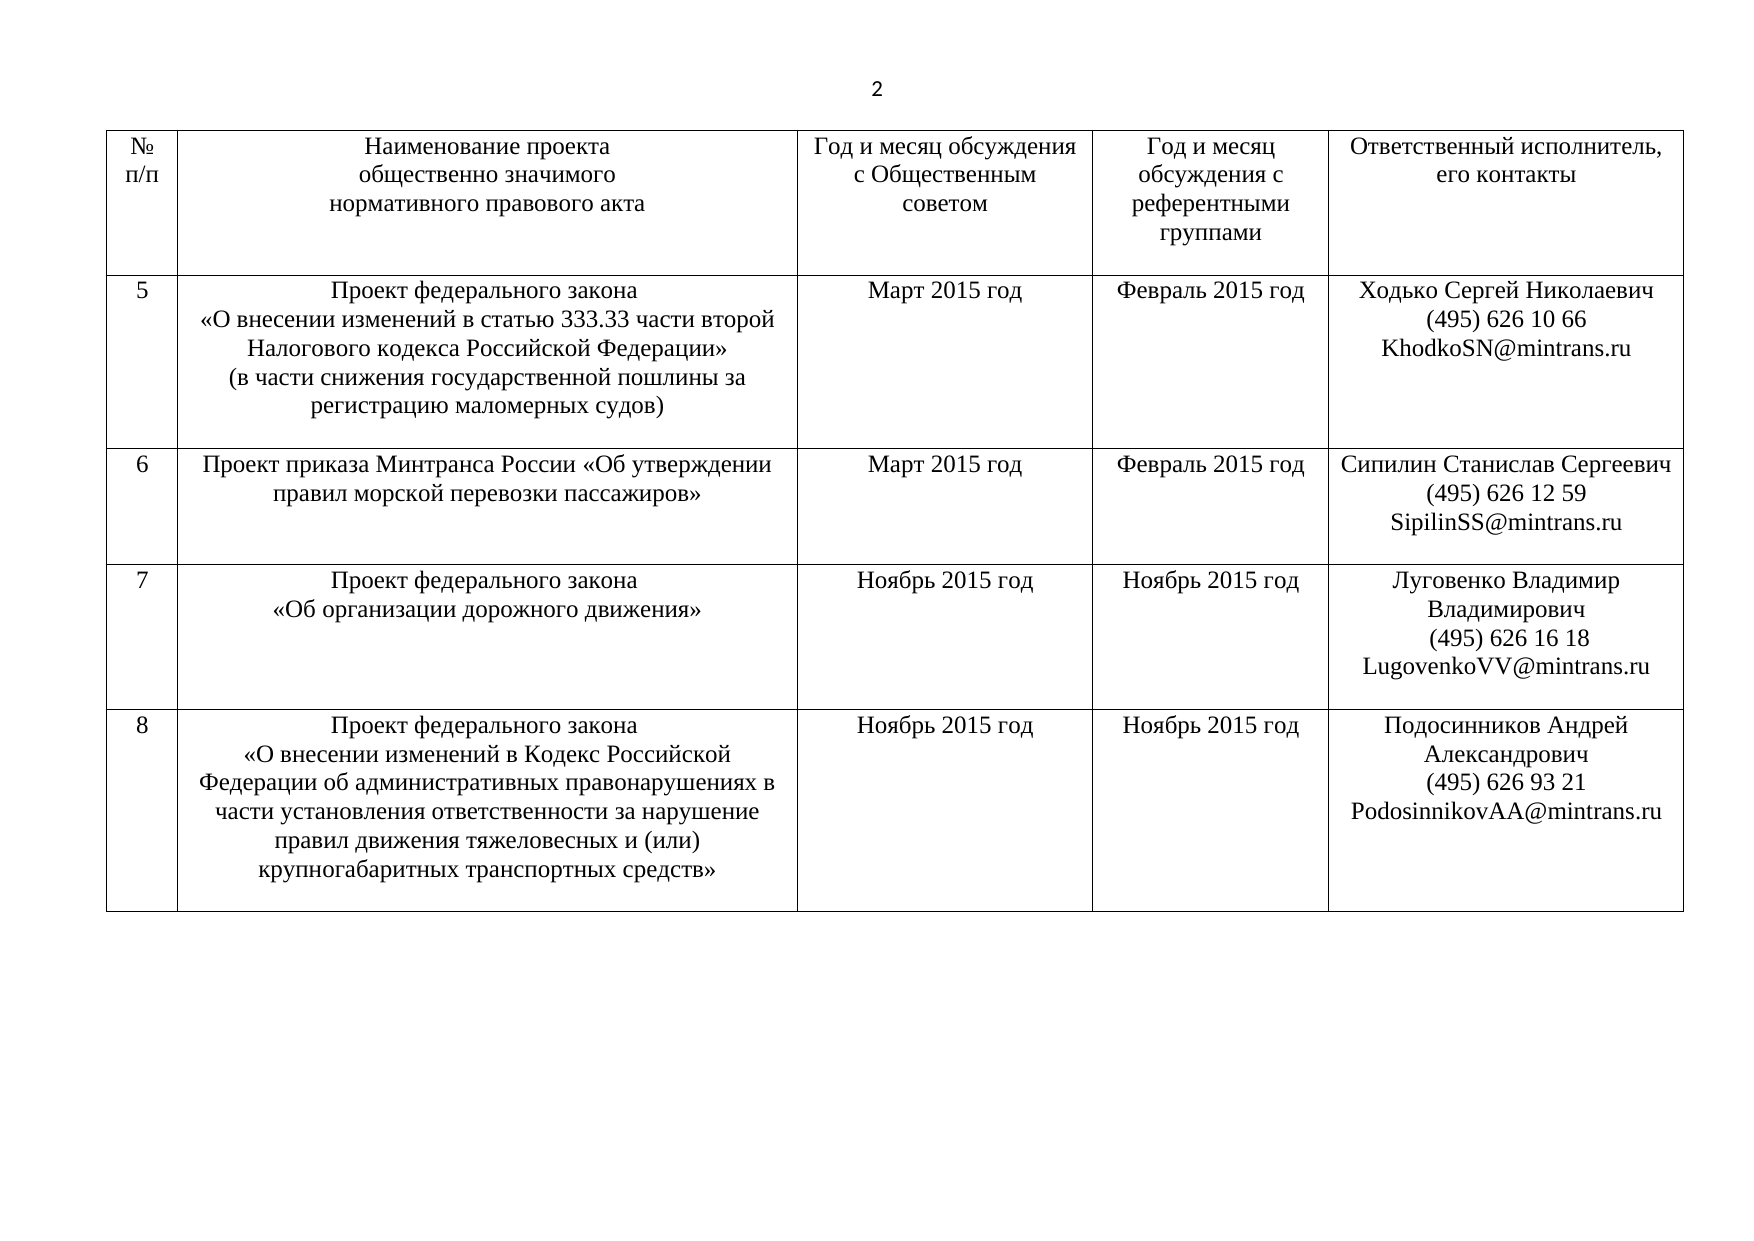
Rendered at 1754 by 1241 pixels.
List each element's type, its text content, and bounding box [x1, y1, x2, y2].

table_header Наименование проекта общественно значимого нормативного правового акта [178, 131, 797, 274]
table_cell Март 2015 год [798, 276, 1092, 448]
table_cell Ноябрь 2015 год [798, 565, 1092, 709]
table_header Год и месяц обсуждения с Общественным советом [798, 131, 1092, 274]
table_cell Ноябрь 2015 год [1093, 565, 1328, 709]
table_cell 8 [107, 710, 177, 911]
table_cell Проект федерального закона «Об организации дорожного движения» [178, 565, 797, 709]
table_cell Ноябрь 2015 год [798, 710, 1092, 911]
table_cell Март 2015 год [798, 449, 1092, 564]
table_cell Проект федерального закона «О внесении изменений в Кодекс Российской Федерации об административных правонарушениях в части установления ответственности за нарушение правил движения тяжеловесных и (или) крупногабаритных транспортных средств» [178, 710, 797, 911]
table_cell Подосинников Андрей Александрович (495) 626 93 21 PodosinnikovAA@mintrans.ru [1329, 710, 1683, 911]
table_header № п/п [107, 131, 177, 274]
table_cell Ходько Сергей Николаевич (495) 626 10 66 KhodkoSN@mintrans.ru [1329, 276, 1683, 448]
table_cell Февраль 2015 год [1093, 276, 1328, 448]
table_cell 5 [107, 276, 177, 448]
table_cell Февраль 2015 год [1093, 449, 1328, 564]
table_header Год и месяц обсуждения с референтными группами [1093, 131, 1328, 274]
table_header Ответственный исполнитель, его контакты [1329, 131, 1683, 274]
table_cell Ноябрь 2015 год [1093, 710, 1328, 911]
table_cell 7 [107, 565, 177, 709]
table_cell Луговенко Владимир Владимирович (495) 626 16 18 LugovenkoVV@mintrans.ru [1329, 565, 1683, 709]
table_cell Проект приказа Минтранса России «Об утверждении правил морской перевозки пассажиров» [178, 449, 797, 564]
table_cell Проект федерального закона «О внесении изменений в статью 333.33 части второй Налогового кодекса Российской Федерации» (в части снижения государственной пошлины за регистрацию маломерных судов) [178, 276, 797, 448]
table_cell Сипилин Станислав Сергеевич (495) 626 12 59 SipilinSS@mintrans.ru [1329, 449, 1683, 564]
table_cell 6 [107, 449, 177, 564]
